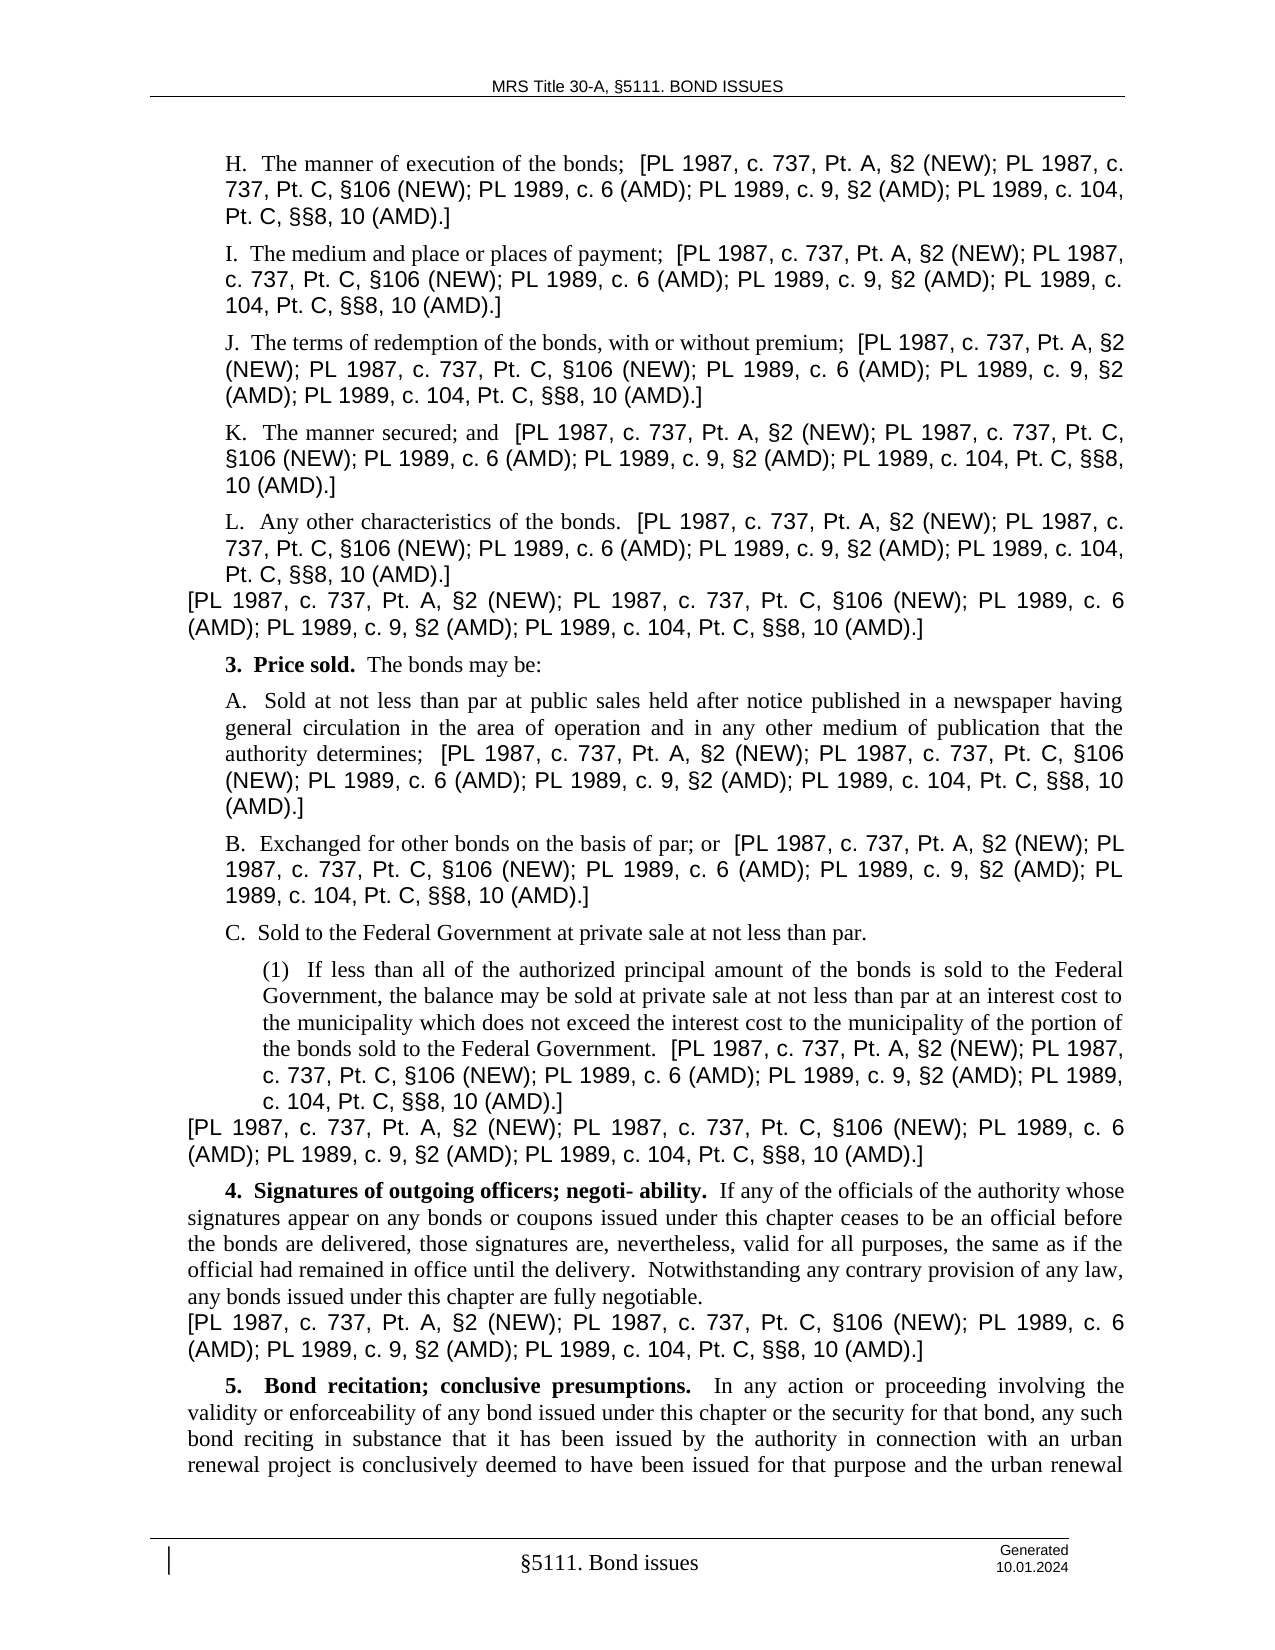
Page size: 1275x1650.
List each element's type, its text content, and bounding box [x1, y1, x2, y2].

text A. Sold at not less than par at public sales held after notice published in a newspaper having general circulation in the area of operation and in any other medium of publication that the authority determines; [PL 1987, c. 737, Pt. A, §2 (NEW); PL 1987, c. 737, Pt. C, §106 (NEW); PL 1989, c. 6 (AMD); PL 1989, c. 9, §2 (AMD); PL 1989, c. 104, Pt. C, §§8, 10 (AMD).] [225, 687, 1125, 819]
text (1) If less than all of the authorized principal amount of the bonds is sold to the Federal Government, the balance may be sold at private sale at not less than par at an interest cost to the municipality which does not exceed the interest cost to the municipality of the portion of the bonds sold to the Federal Government. [PL 1987, c. 737, Pt. A, §2 (NEW); PL 1987, c. 737, Pt. C, §106 (NEW); PL 1989, c. 6 (AMD); PL 1989, c. 9, §2 (AMD); PL 1989, c. 104, Pt. C, §§8, 10 (AMD).] [262, 956, 1125, 1114]
text C. Sold to the Federal Government at private sale at not less than par. [225, 919, 1125, 946]
text L. Any other characteristics of the bonds. [PL 1987, c. 737, Pt. A, §2 (NEW); PL 1987, c. 737, Pt. C, §106 (NEW); PL 1989, c. 6 (AMD); PL 1989, c. 9, §2 (AMD); PL 1989, c. 104, Pt. C, §§8, 10 (AMD).] [225, 508, 1125, 587]
text I. The medium and place or places of payment; [PL 1987, c. 737, Pt. A, §2 (NEW); PL 1987, c. 737, Pt. C, §106 (NEW); PL 1989, c. 6 (AMD); PL 1989, c. 9, §2 (AMD); PL 1989, c. 104, Pt. C, §§8, 10 (AMD).] [225, 239, 1125, 319]
text B. Exchanged for other bonds on the basis of par; or [PL 1987, c. 737, Pt. A, §2 (NEW); PL 1987, c. 737, Pt. C, §106 (NEW); PL 1989, c. 6 (AMD); PL 1989, c. 9, §2 (AMD); PL 1989, c. 104, Pt. C, §§8, 10 (AMD).] [225, 830, 1125, 909]
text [187, 1372, 1125, 1478]
text H. The manner of execution of the bonds; [PL 1987, c. 737, Pt. A, §2 (NEW); PL 1987, c. 737, Pt. C, §106 (NEW); PL 1989, c. 6 (AMD); PL 1989, c. 9, §2 (AMD); PL 1989, c. 104, Pt. C, §§8, 10 (AMD).] [225, 150, 1125, 229]
text 3. Price sold. The bonds may be: [187, 651, 1125, 677]
text J. The terms of redemption of the bonds, with or without premium; [PL 1987, c. 737, Pt. A, §2 (NEW); PL 1987, c. 737, Pt. C, §106 (NEW); PL 1989, c. 6 (AMD); PL 1989, c. 9, §2 (AMD); PL 1989, c. 104, Pt. C, §§8, 10 (AMD).] [225, 329, 1125, 408]
text 4. Signatures of outgoing officers; negoti- ability. If any of the officials of the authority whose signatures appear on any bonds or coupons issued under this chapter ceases to be an official before the bonds are delivered, those signatures are, nevertheless, valid for all purposes, the same as if the official had remained in office until the delivery. Notwithstanding any contrary provision of any law, any bonds issued under this chapter are fully negotiable. [187, 1177, 1125, 1309]
text K. The manner secured; and [PL 1987, c. 737, Pt. A, §2 (NEW); PL 1987, c. 737, Pt. C, §106 (NEW); PL 1989, c. 6 (AMD); PL 1989, c. 9, §2 (AMD); PL 1989, c. 104, Pt. C, §§8, 10 (AMD).] [225, 419, 1125, 498]
